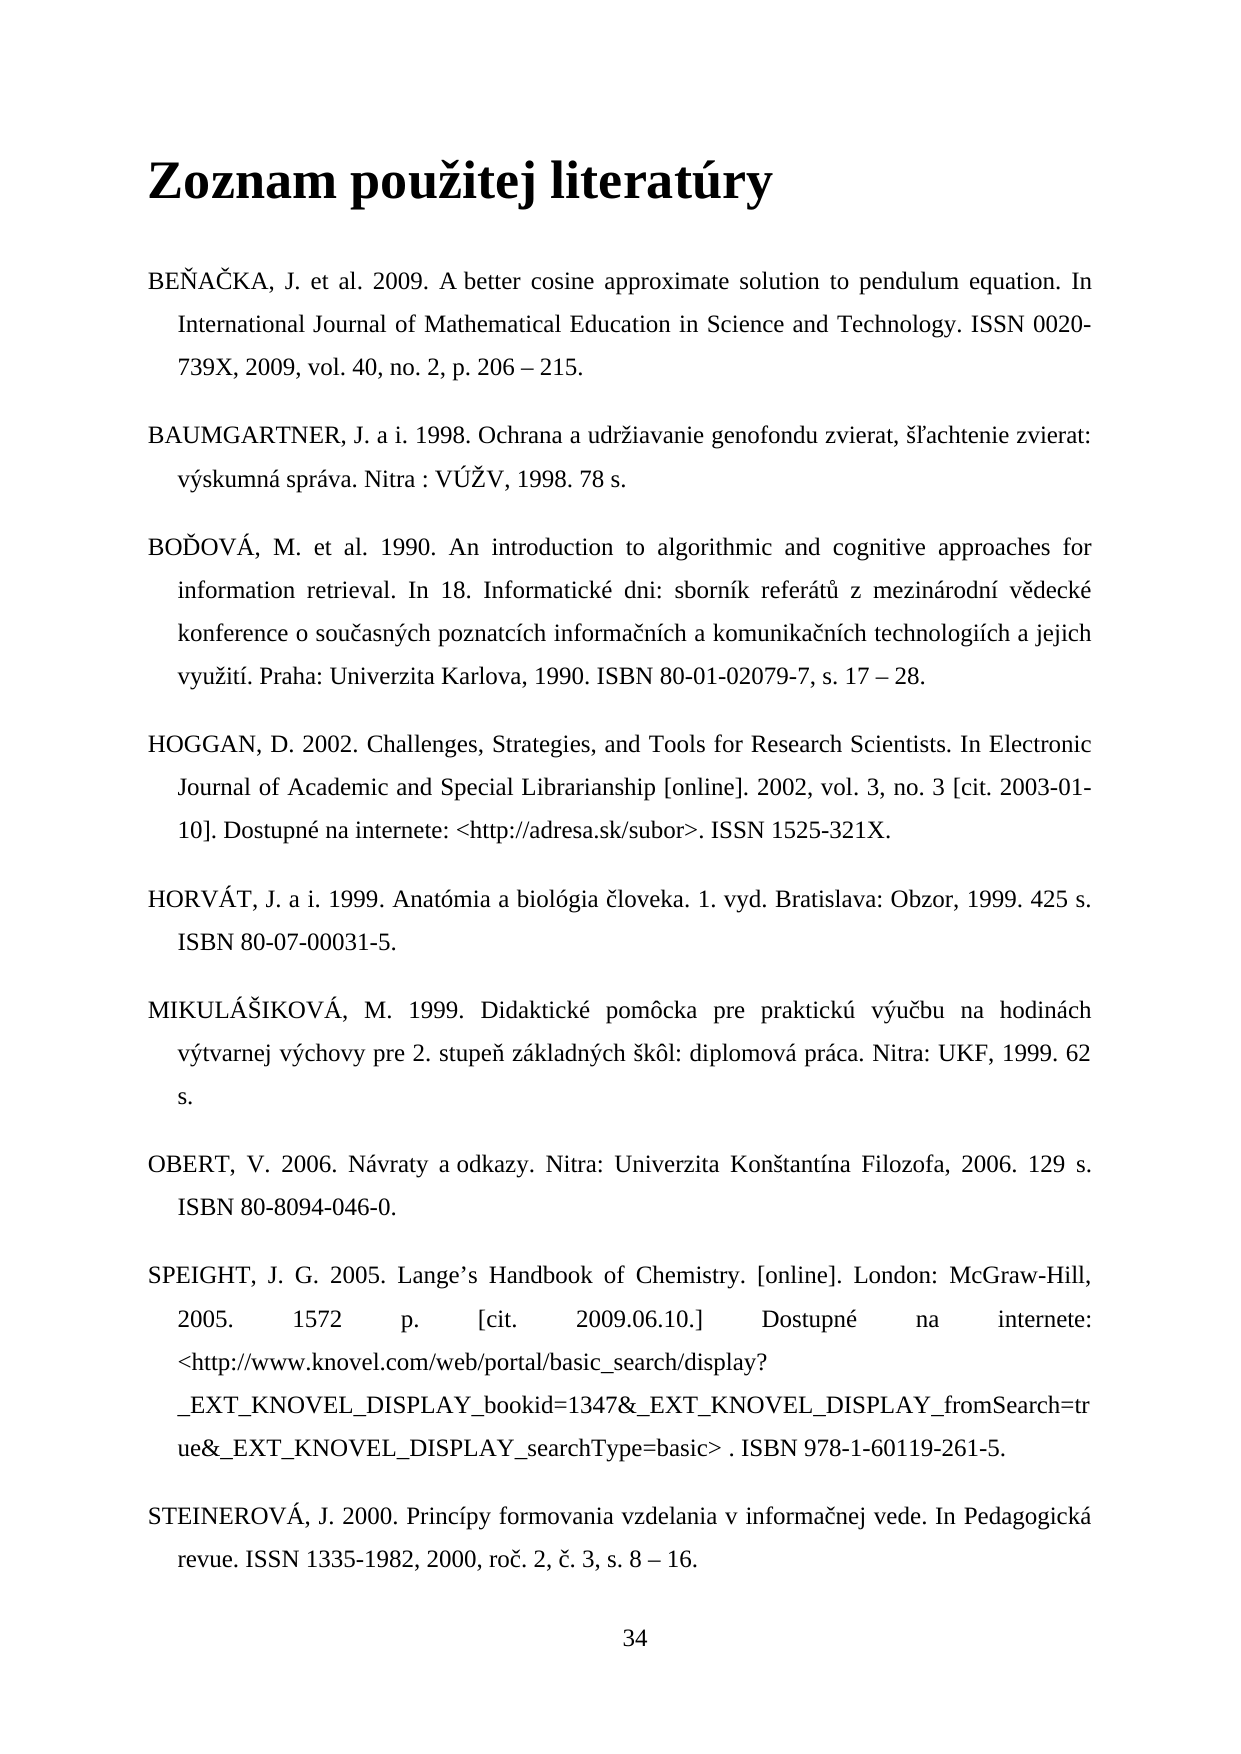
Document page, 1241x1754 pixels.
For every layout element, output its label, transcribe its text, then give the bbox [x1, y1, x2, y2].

text BOĎOVÁ, M. et al. 1990. An introduction to algorithmic and cognitive approaches for information retrieval. In 18. Informatické dni: sborník referátů z mezinárodní vědecké konference o současných poznatcích informačních a komunikačních technologiích a jejich využití. Praha: Univerzita Karlova, 1990. ISBN 80-01-02079-7, s. 17 – 28. [148, 532, 1092, 690]
text OBERT, V. 2006. Návraty a odkazy. Nitra: Univerzita Konštantína Filozofa, 2006. 129 s. ISBN 80-8094-046-0. [148, 1149, 1092, 1221]
text HOGGAN, D. 2002. Challenges, Strategies, and Tools for Research Scientists. In Electronic Journal of Academic and Special Librarianship [online]. 2002, vol. 3, no. 3 [cit. 2003-01-10]. Dostupné na internete: <http://adresa.sk/subor>. ISSN 1525-321X. [148, 729, 1092, 844]
text SPEIGHT, J. G. 2005. Lange’s Handbook of Chemistry. [online]. London: McGraw-Hill, 2005. 1572 p. [cit. 2009.06.10.] Dostupné na internete: <http://www.knovel.com/web/portal/basic_search/display?_EXT_KNOVEL_DISPLAY_bookid=1347&_EXT_KNOVEL_DISPLAY_fromSearch=true&_EXT_KNOVEL_DISPLAY_searchType=basic> . ISBN 978-1-60119-261-5. [148, 1261, 1092, 1462]
text STEINEROVÁ, J. 2000. Princípy formovania vzdelania v informačnej vede. In Pedagogická revue. ISSN 1335-1982, 2000, roč. 2, č. 3, s. 8 – 16. [148, 1501, 1092, 1573]
text HORVÁT, J. a i. 1999. Anatómia a biológia človeka. 1. vyd. Bratislava: Obzor, 1999. 425 s. ISBN 80-07-00031-5. [148, 884, 1092, 956]
text MIKULÁŠIKOVÁ, M. 1999. Didaktické pomôcka pre praktickú výučbu na hodinách výtvarnej výchovy pre 2. stupeň základných škôl: diplomová práca. Nitra: UKF, 1999. 62 s. [148, 995, 1092, 1110]
text BEŇAČKA, J. et al. 2009. A better cosine approximate solution to pendulum equation. In International Journal of Mathematical Education in Science and Technology. ISSN 0020-739X, 2009, vol. 40, no. 2, p. 206 – 215. [148, 266, 1092, 381]
text BAUMGARTNER, J. a i. 1998. Ochrana a udržiavanie genofondu zvierat, šľachtenie zvierat: výskumná správa. Nitra : VÚŽV, 1998. 78 s. [148, 421, 1092, 492]
text Zoznam použitej literatúry [148, 148, 1092, 210]
